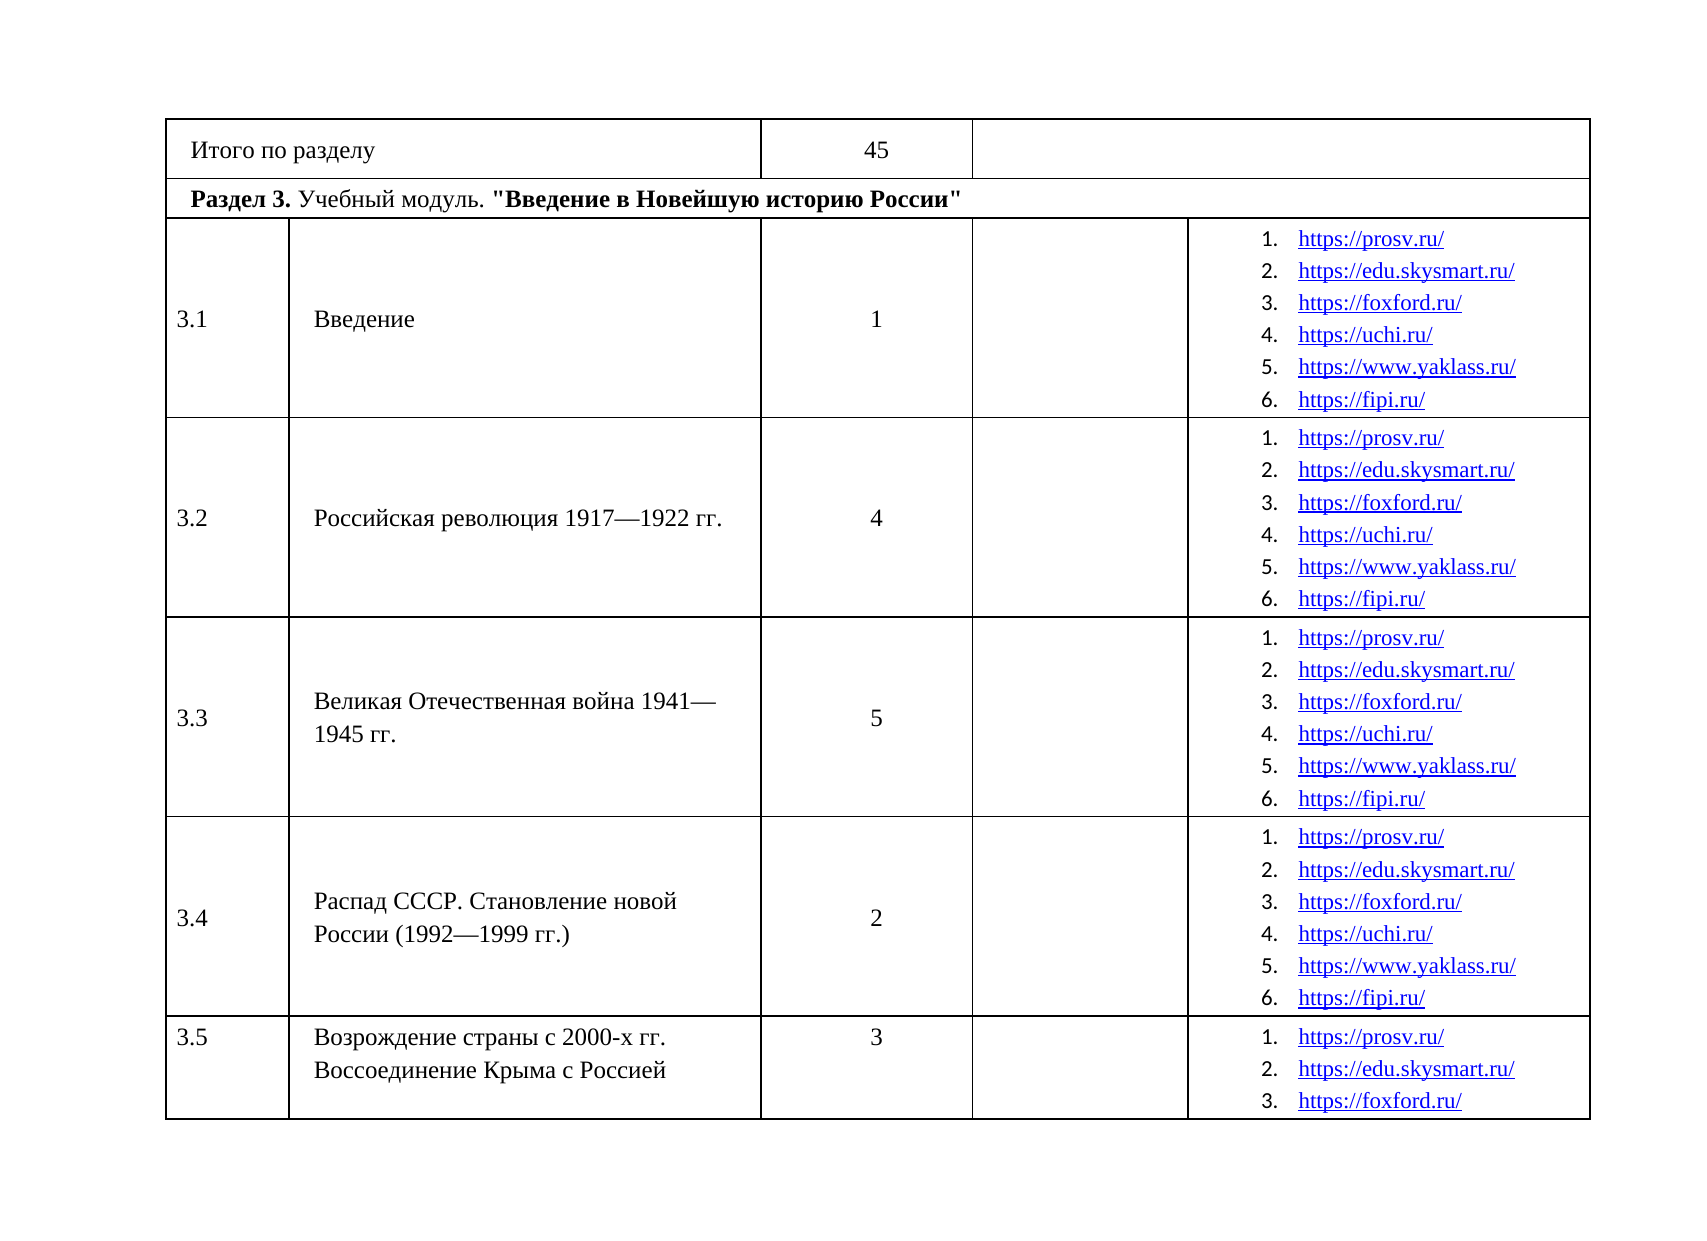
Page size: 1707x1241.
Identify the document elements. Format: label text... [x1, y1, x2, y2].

table_cell 3.2 [167, 418, 288, 616]
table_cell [1189, 1017, 1589, 1118]
table_cell Раздел 3. Учебный модуль. "Введение в Новейшую историю России" [167, 179, 1589, 217]
table_cell Российская революция 1917—1922 гг. [290, 418, 760, 616]
table_cell 3.4 [167, 817, 288, 1015]
table_cell https://prosv.ru/ https://edu.skysmart.ru/ https://foxford.ru/ https://uchi.ru/ https://www.yaklass.ru/ https://fipi.ru/ [1189, 418, 1589, 616]
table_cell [290, 1017, 760, 1118]
table_cell https://prosv.ru/ https://edu.skysmart.ru/ https://foxford.ru/ https://uchi.ru/ https://www.yaklass.ru/ https://fipi.ru/ [1189, 817, 1589, 1015]
table_cell https://prosv.ru/ https://edu.skysmart.ru/ https://foxford.ru/ https://uchi.ru/ https://www.yaklass.ru/ https://fipi.ru/ [1189, 618, 1589, 816]
table_cell Итого по разделу [167, 120, 760, 178]
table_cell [1189, 219, 1589, 417]
table_cell 2 [762, 817, 972, 1015]
table_cell 3.1 [167, 219, 288, 417]
table_cell 3 [762, 1017, 972, 1118]
table_cell [973, 618, 1187, 816]
table_cell 45 [762, 120, 972, 178]
table_cell 5 [762, 618, 972, 816]
table_cell 4 [762, 418, 972, 616]
table_cell [973, 418, 1187, 616]
table_cell Распад СССР. Становление новой России (1992—1999 гг.) [290, 817, 760, 1015]
table_cell [973, 120, 1589, 178]
table_cell [973, 219, 1187, 417]
table_cell [973, 1017, 1187, 1118]
table_cell Введение [290, 219, 760, 417]
table_cell 3.3 [167, 618, 288, 816]
table_cell 1 [762, 219, 972, 417]
table_cell [973, 817, 1187, 1015]
table_cell Великая Отечественная война 1941—1945 гг. [290, 618, 760, 816]
table_cell 3.5 [167, 1017, 288, 1118]
